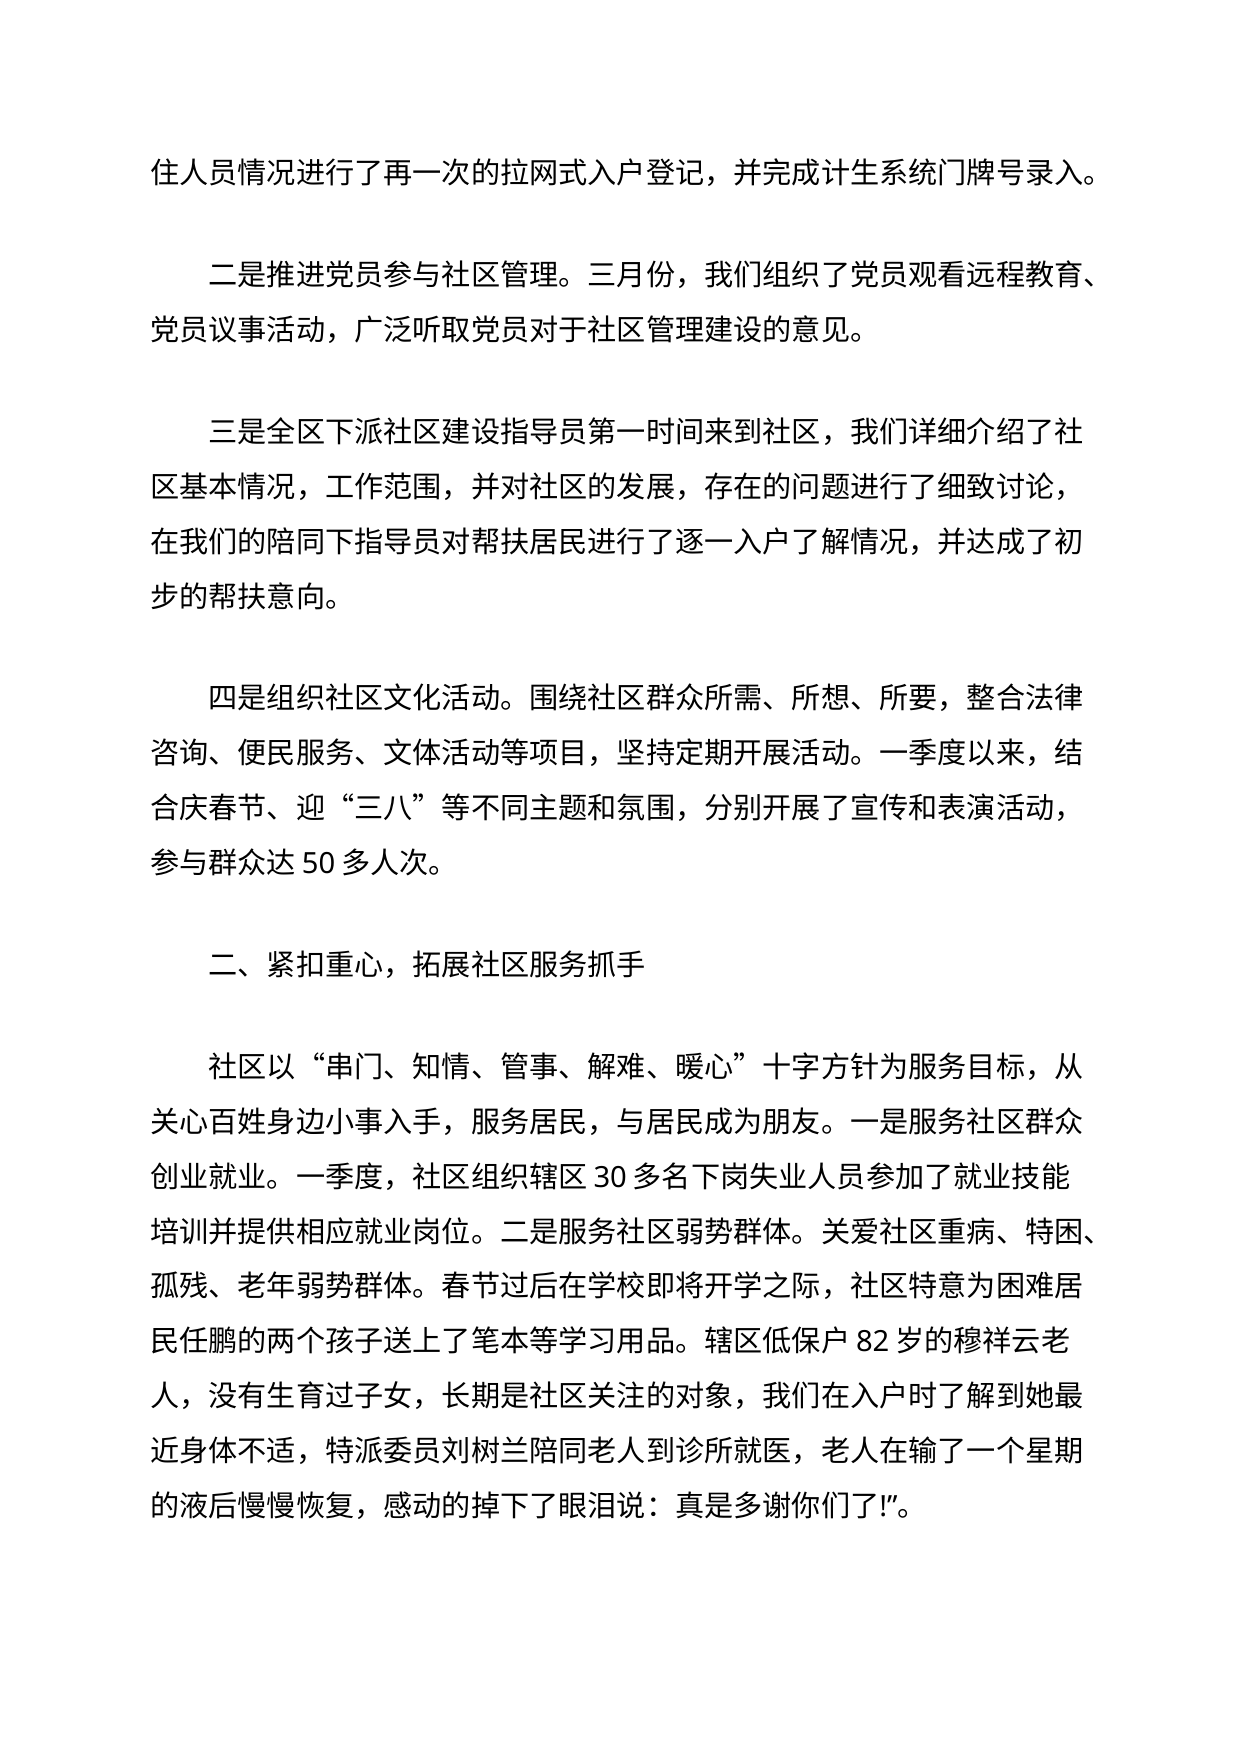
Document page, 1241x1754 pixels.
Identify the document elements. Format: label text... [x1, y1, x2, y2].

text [150, 150, 1090, 192]
text 社区以“串门、知情、管事、解难、暖心”十字方针为服务目标，从关心百姓身边小事入手，服务居民，与居民成为朋友。一是服务社区群众创业就业。一季度，社区组织辖区30多名下岗失业人员参加了就业技能培训并提供相应就业岗位。二是服务社区弱势群体。关爱社区重病、特困、孤残、老年弱势群体。春节过后在学校即将开学之际，社区特意为困难居民任鹏的两个孩子送上了笔本等学习用品。辖区低保户82岁的穆祥云老人，没有生育过子女，长期是社区关注的对象，我们在入户时了解到她最近身体不适，特派委员刘树兰陪同老人到诊所就医，老人在输了一个星期的液后慢慢恢复，感动的掉下了眼泪说：真是多谢你们了!”。 [150, 1043, 1090, 1525]
text 二是推进党员参与社区管理。三月份，我们组织了党员观看远程教育、党员议事活动，广泛听取党员对于社区管理建设的意见。 [150, 252, 1090, 349]
text 三是全区下派社区建设指导员第一时间来到社区，我们详细介绍了社区基本情况，工作范围，并对社区的发展，存在的问题进行了细致讨论，在我们的陪同下指导员对帮扶居民进行了逐一入户了解情况，并达成了初步的帮扶意向。 [150, 408, 1090, 615]
text 四是组织社区文化活动。围绕社区群众所需、所想、所要，整合法律咨询、便民服务、文体活动等项目，坚持定期开展活动。一季度以来，结合庆春节、迎“三八”等不同主题和氛围，分别开展了宣传和表演活动，参与群众达50多人次。 [150, 675, 1090, 882]
text 二、紧扣重心，拓展社区服务抓手 [150, 942, 1090, 984]
